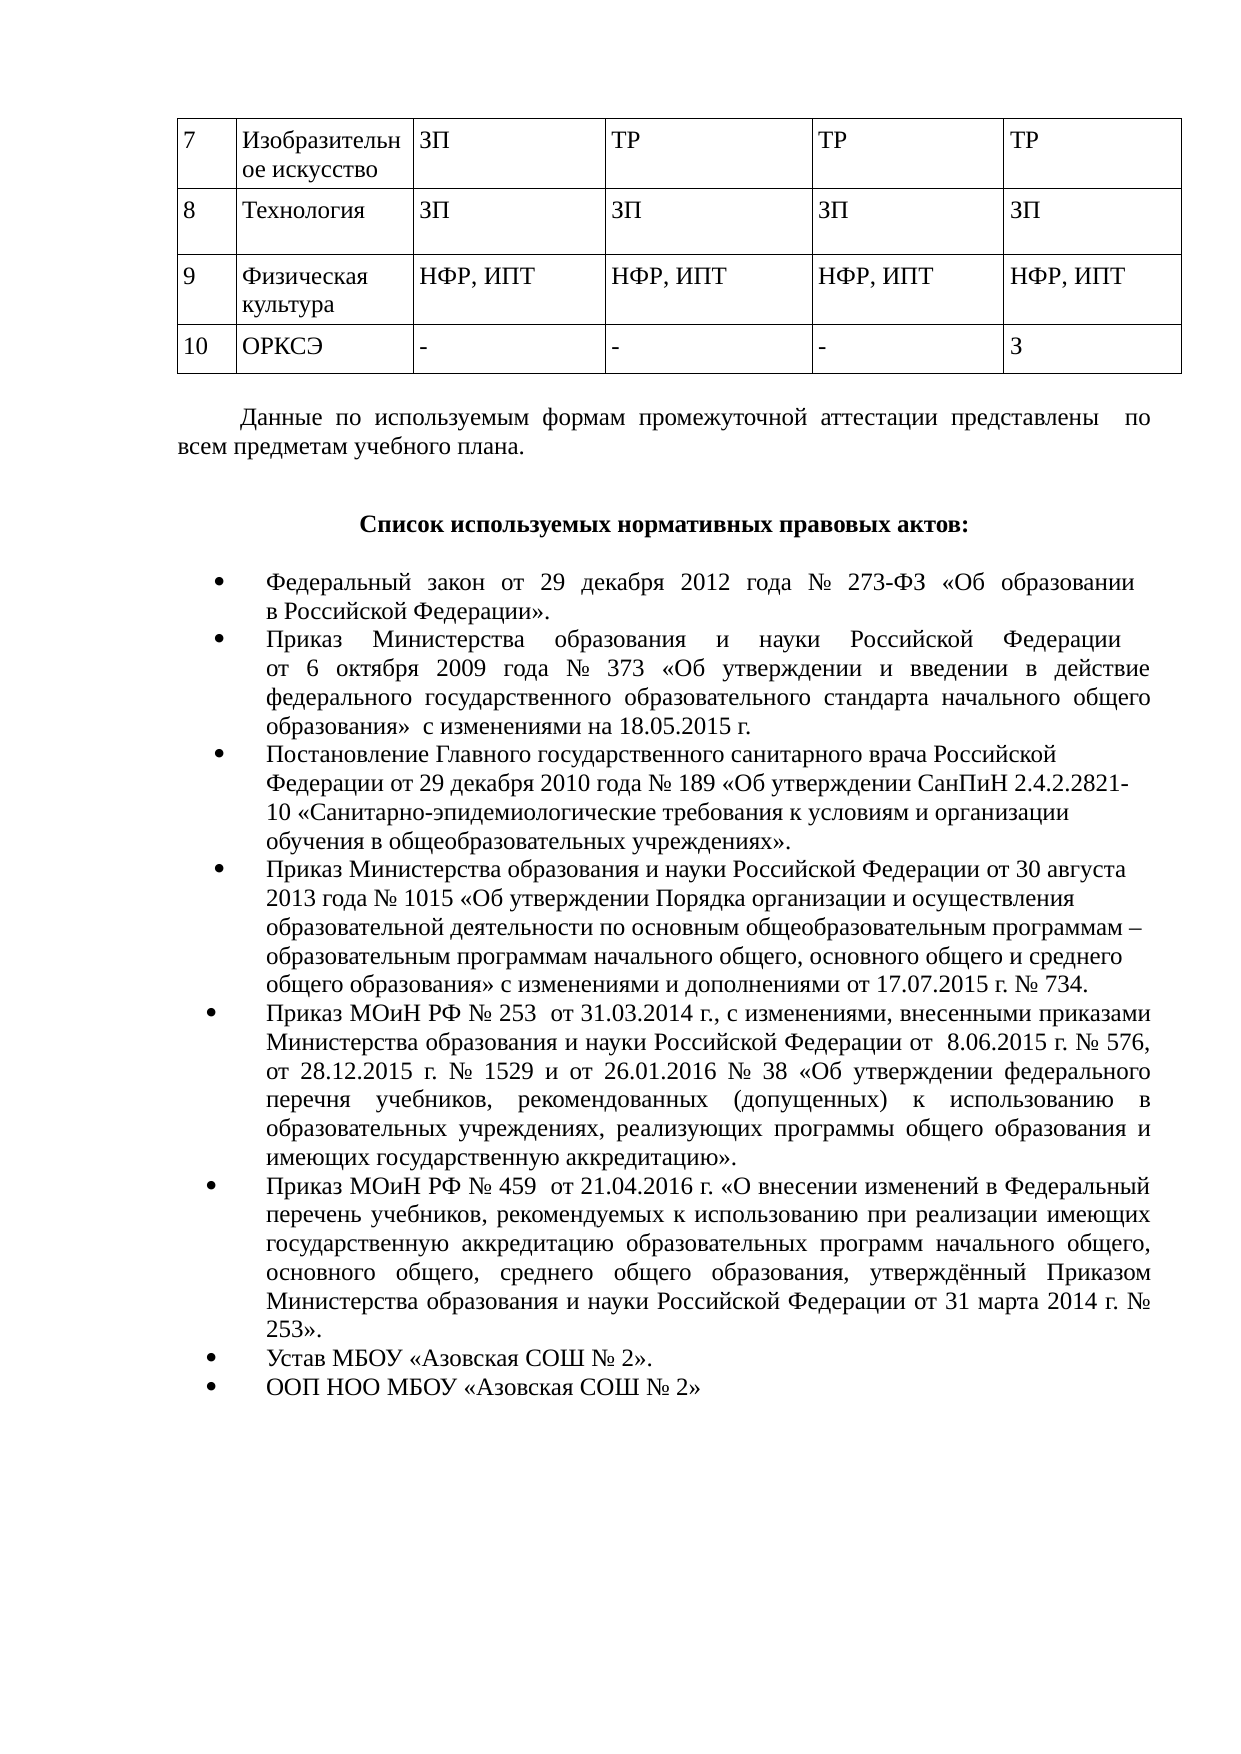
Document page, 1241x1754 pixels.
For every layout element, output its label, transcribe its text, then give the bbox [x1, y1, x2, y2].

table_cell НФР, ИПТ [606, 255, 812, 324]
table_cell - [606, 325, 812, 373]
table_cell Технология [237, 189, 413, 254]
list Постановление Главного государственного санитарного врача Российской Федерации от 29 декабря 2010 года № 189 «Об утверждении СанПиН 2.4.2.2821-10 «Санитарно-эпидемиологические требования к условиям и организации обучения в общеобразовательных учреждениях». [215, 739, 1152, 854]
list Приказ МОиН РФ № 459 от 21.04.2016 г. «О внесении изменений в Федеральный перечень учебников, рекомендуемых к использованию при реализации имеющих государственную аккредитацию образовательных программ начального общего, основного общего, среднего общего образования, утверждённый Приказом Министерства образования и науки Российской Федерации от 31 марта 2014 г. № 253». [207, 1171, 1152, 1343]
table_cell ЗП [414, 119, 605, 188]
list ООП НОО МБОУ «Азовская СОШ № 2» [207, 1372, 1152, 1401]
table_cell Изобразительное искусство [237, 119, 413, 188]
list Приказ МОиН РФ № 253 от 31.03.2014 г., с изменениями, внесенными приказами Министерства образования и науки Российской Федерации от 8.06.2015 г. № 576, от 28.12.2015 г. № 1529 и от 26.01.2016 № 38 «Об утверждении федерального перечня учебников, рекомендованных (допущенных) к использованию в образовательных учреждениях, реализующих программы общего образования и имеющих государственную аккредитацию». [207, 998, 1152, 1171]
table_cell НФР, ИПТ [414, 255, 605, 324]
table_cell ЗП [813, 189, 1003, 254]
table_cell 8 [178, 189, 236, 254]
text Данные по используемым формам промежуточной аттестации представлены по всем предметам учебного плана. [177, 402, 1152, 460]
table_cell ТР [813, 119, 1003, 188]
table_cell ТР [606, 119, 812, 188]
text Список используемых нормативных правовых актов: [177, 509, 1152, 538]
table_cell ЗП [1004, 189, 1181, 254]
list Приказ Министерства образования и науки Российской Федерации от 6 октября 2009 года № 373 «Об утверждении и введении в действие федерального государственного образовательного стандарта начального общего образования» с изменениями на 18.05.2015 г. [215, 624, 1152, 739]
table_cell Физическая культура [237, 255, 413, 324]
table_cell З [1004, 325, 1181, 373]
table_cell ОРКСЭ [237, 325, 413, 373]
table_cell 9 [178, 255, 236, 324]
table_cell - [813, 325, 1003, 373]
list Приказ Министерства образования и науки Российской Федерации от 30 августа 2013 года № 1015 «Об утверждении Порядка организации и осуществления образовательной деятельности по основным общеобразовательным программам – образовательным программам начального общего, основного общего и среднего общего образования» с изменениями и дополнениями от 17.07.2015 г. № 734. [215, 854, 1152, 998]
table_cell НФР, ИПТ [1004, 255, 1181, 324]
table_cell 10 [178, 325, 236, 373]
list Федеральный закон от 29 декабря 2012 года № 273-ФЗ «Об образовании в Российской Федерации». [215, 567, 1152, 624]
list Устав МБОУ «Азовская СОШ № 2». [207, 1343, 1152, 1372]
table_cell ТР [1004, 119, 1181, 188]
table_cell 7 [178, 119, 236, 188]
table_cell ЗП [606, 189, 812, 254]
table_cell ЗП [414, 189, 605, 254]
table_cell - [414, 325, 605, 373]
table_cell НФР, ИПТ [813, 255, 1003, 324]
